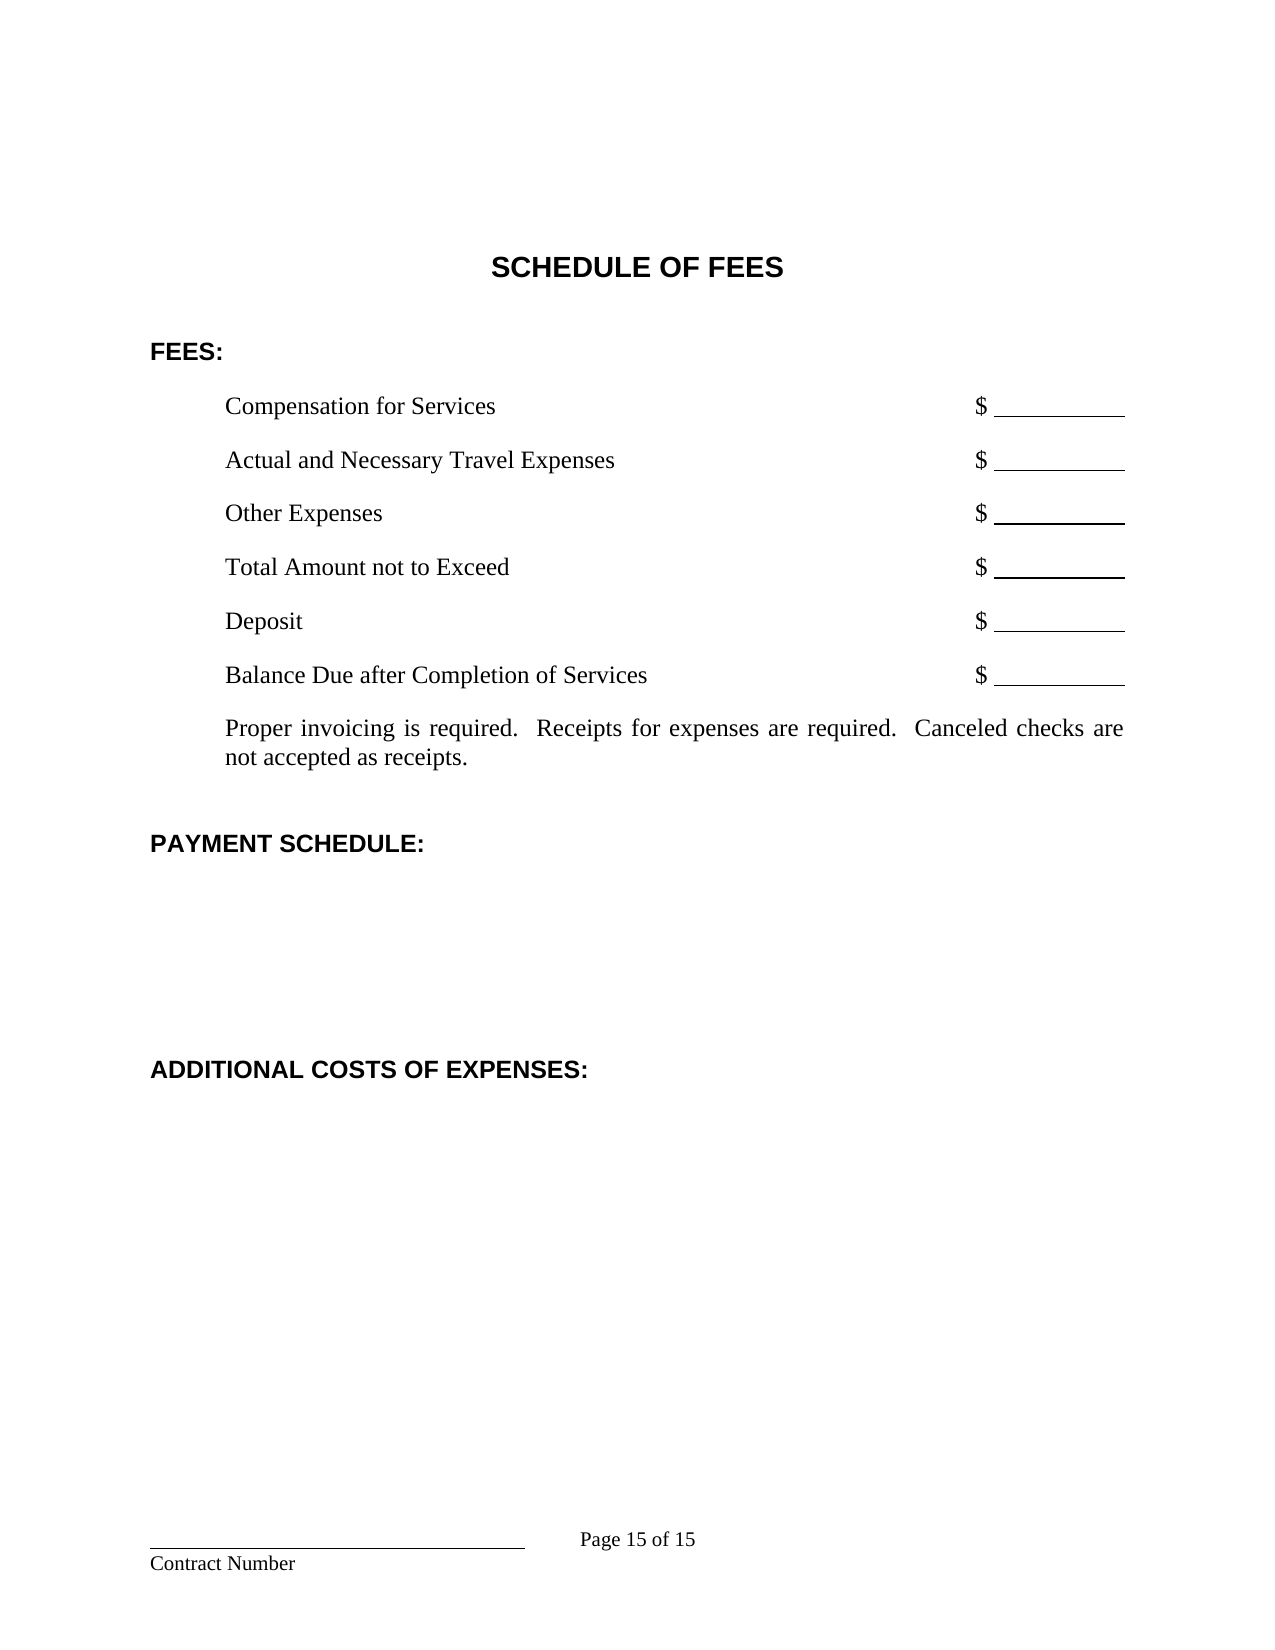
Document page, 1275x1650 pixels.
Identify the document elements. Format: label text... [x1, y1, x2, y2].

text Balance Due after Completion of Services $ [225, 660, 1125, 688]
text Actual and Necessary Travel Expenses $ [225, 445, 1125, 473]
text SCHEDULE OF FEES [150, 250, 1125, 283]
text Deposit $ [225, 606, 1125, 635]
text Proper invoicing is required. Receipts for expenses are required. Canceled checks are not accepted as receipts. [225, 713, 1125, 771]
text PAYMENT SCHEDULE: [150, 828, 1125, 857]
text Total Amount not to Exceed $ [225, 552, 1125, 581]
text ADDITIONAL COSTS OF EXPENSES: [150, 1055, 1125, 1083]
text FEES: [150, 337, 1125, 366]
text Compensation for Services $ [225, 391, 1125, 420]
text Other Expenses $ [225, 498, 1125, 527]
